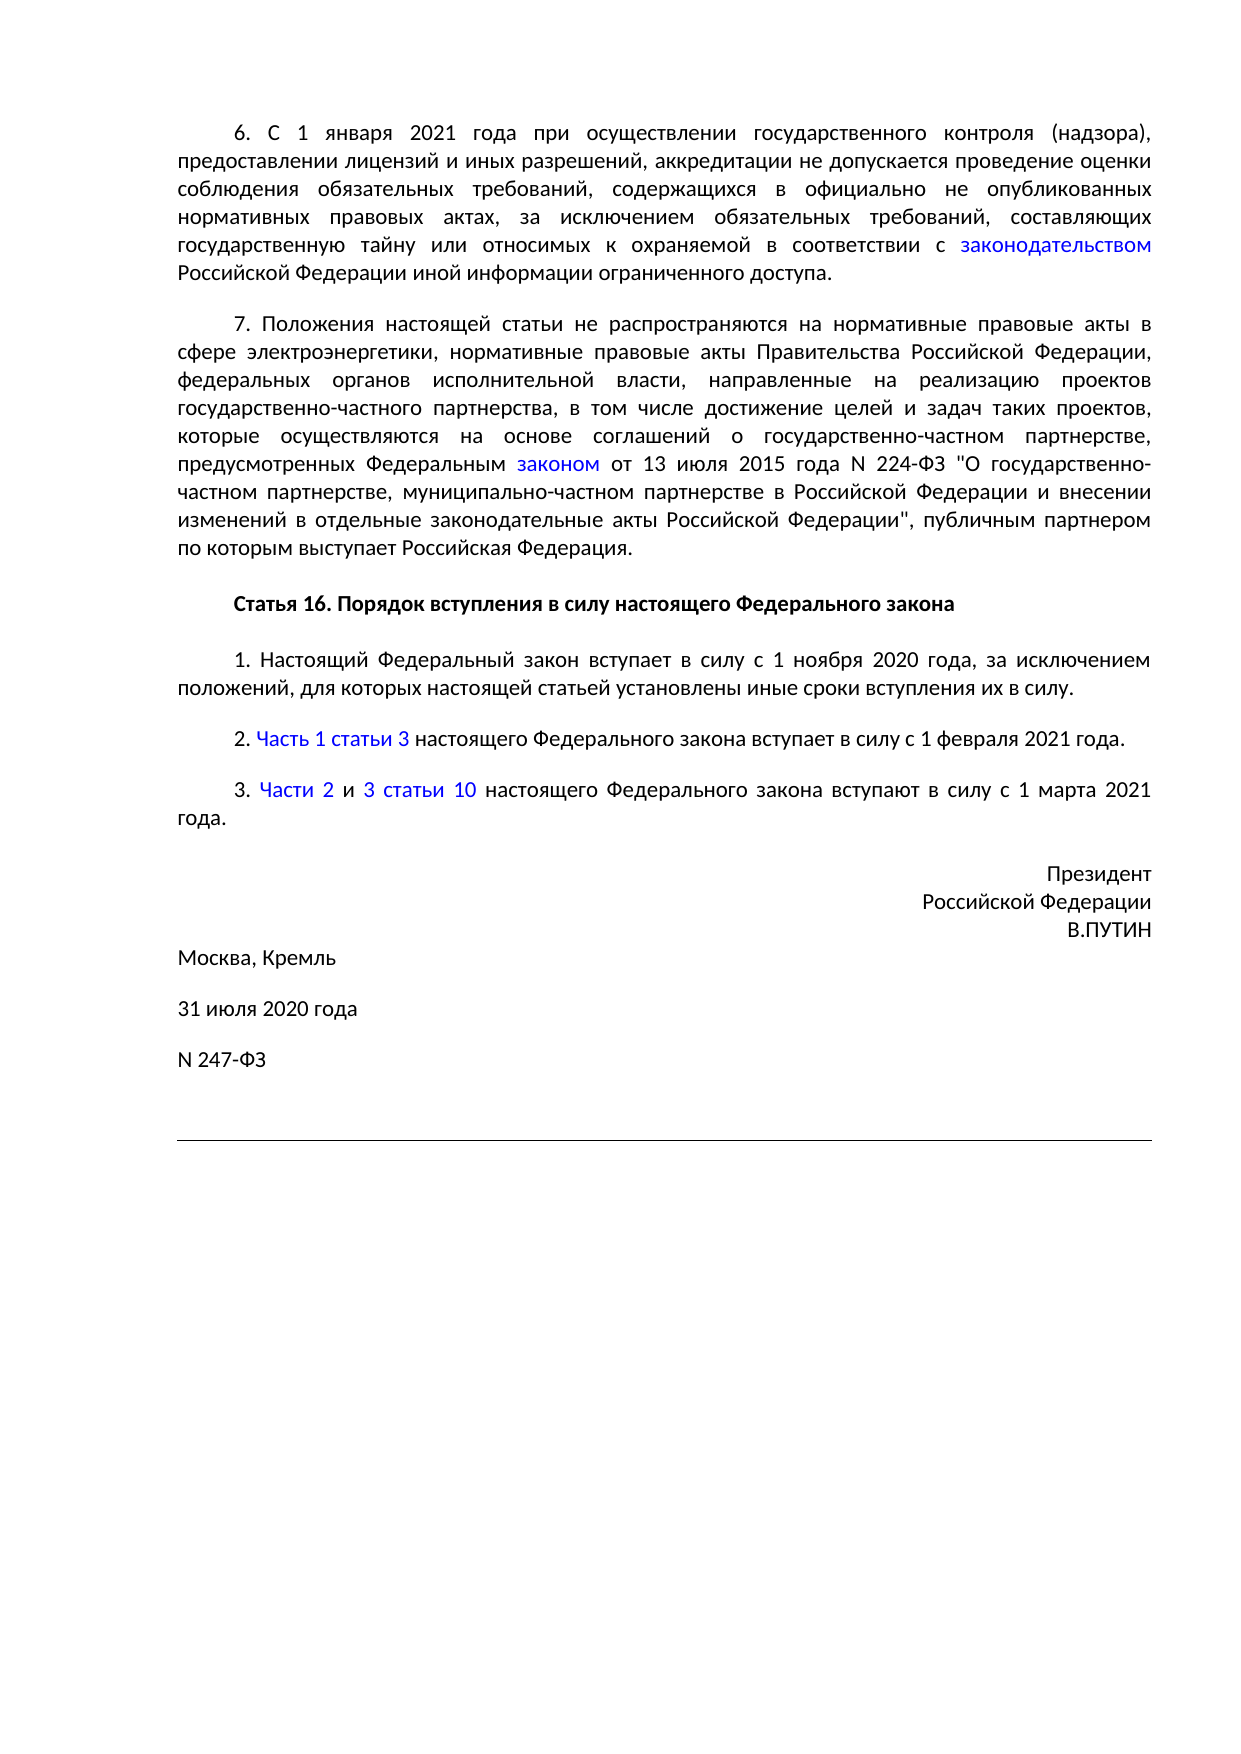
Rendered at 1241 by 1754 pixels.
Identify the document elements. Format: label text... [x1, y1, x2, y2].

text 31 июля 2020 года [177, 994, 1152, 1022]
text В.ПУТИН [177, 915, 1152, 943]
title Статья 16. Порядок вступления в силу настоящего Федерального закона [177, 589, 1152, 617]
text Российской Федерации [177, 887, 1152, 915]
text Москва, Кремль [177, 943, 1152, 971]
text 7. Положения настоящей статьи не распространяются на нормативные правовые акты в сфере электроэнергетики, нормативные правовые акты Правительства Российской Федерации, федеральных органов исполнительной власти, направленные на реализацию проектов государственно-частного партнерства, в том числе достижение целей и задач таких проектов, которые осуществляются на основе соглашений о государственно-частном партнерстве, предусмотренных Федеральным законом от 13 июля 2015 года N 224-ФЗ "О государственно-частном партнерстве, муниципально-частном партнерстве в Российской Федерации и внесении изменений в отдельные законодательные акты Российской Федерации", публичным партнером по которым выступает Российская Федерация. [177, 309, 1152, 561]
text 6. С 1 января 2021 года при осуществлении государственного контроля (надзора), предоставлении лицензий и иных разрешений, аккредитации не допускается проведение оценки соблюдения обязательных требований, содержащихся в официально не опубликованных нормативных правовых актах, за исключением обязательных требований, составляющих государственную тайну или относимых к охраняемой в соответствии с законодательством Российской Федерации иной информации ограниченного доступа. [177, 118, 1152, 286]
text 3. Части 2 и 3 статьи 10 настоящего Федерального закона вступают в силу с 1 марта 2021 года. [177, 775, 1152, 831]
text 1. Настоящий Федеральный закон вступает в силу с 1 ноября 2020 года, за исключением положений, для которых настоящей статьей установлены иные сроки вступления их в силу. [177, 645, 1152, 701]
text 2. Часть 1 статьи 3 настоящего Федерального закона вступает в силу с 1 февраля 2021 года. [177, 724, 1152, 752]
text N 247-ФЗ [177, 1045, 1152, 1073]
text Президент [177, 859, 1152, 887]
